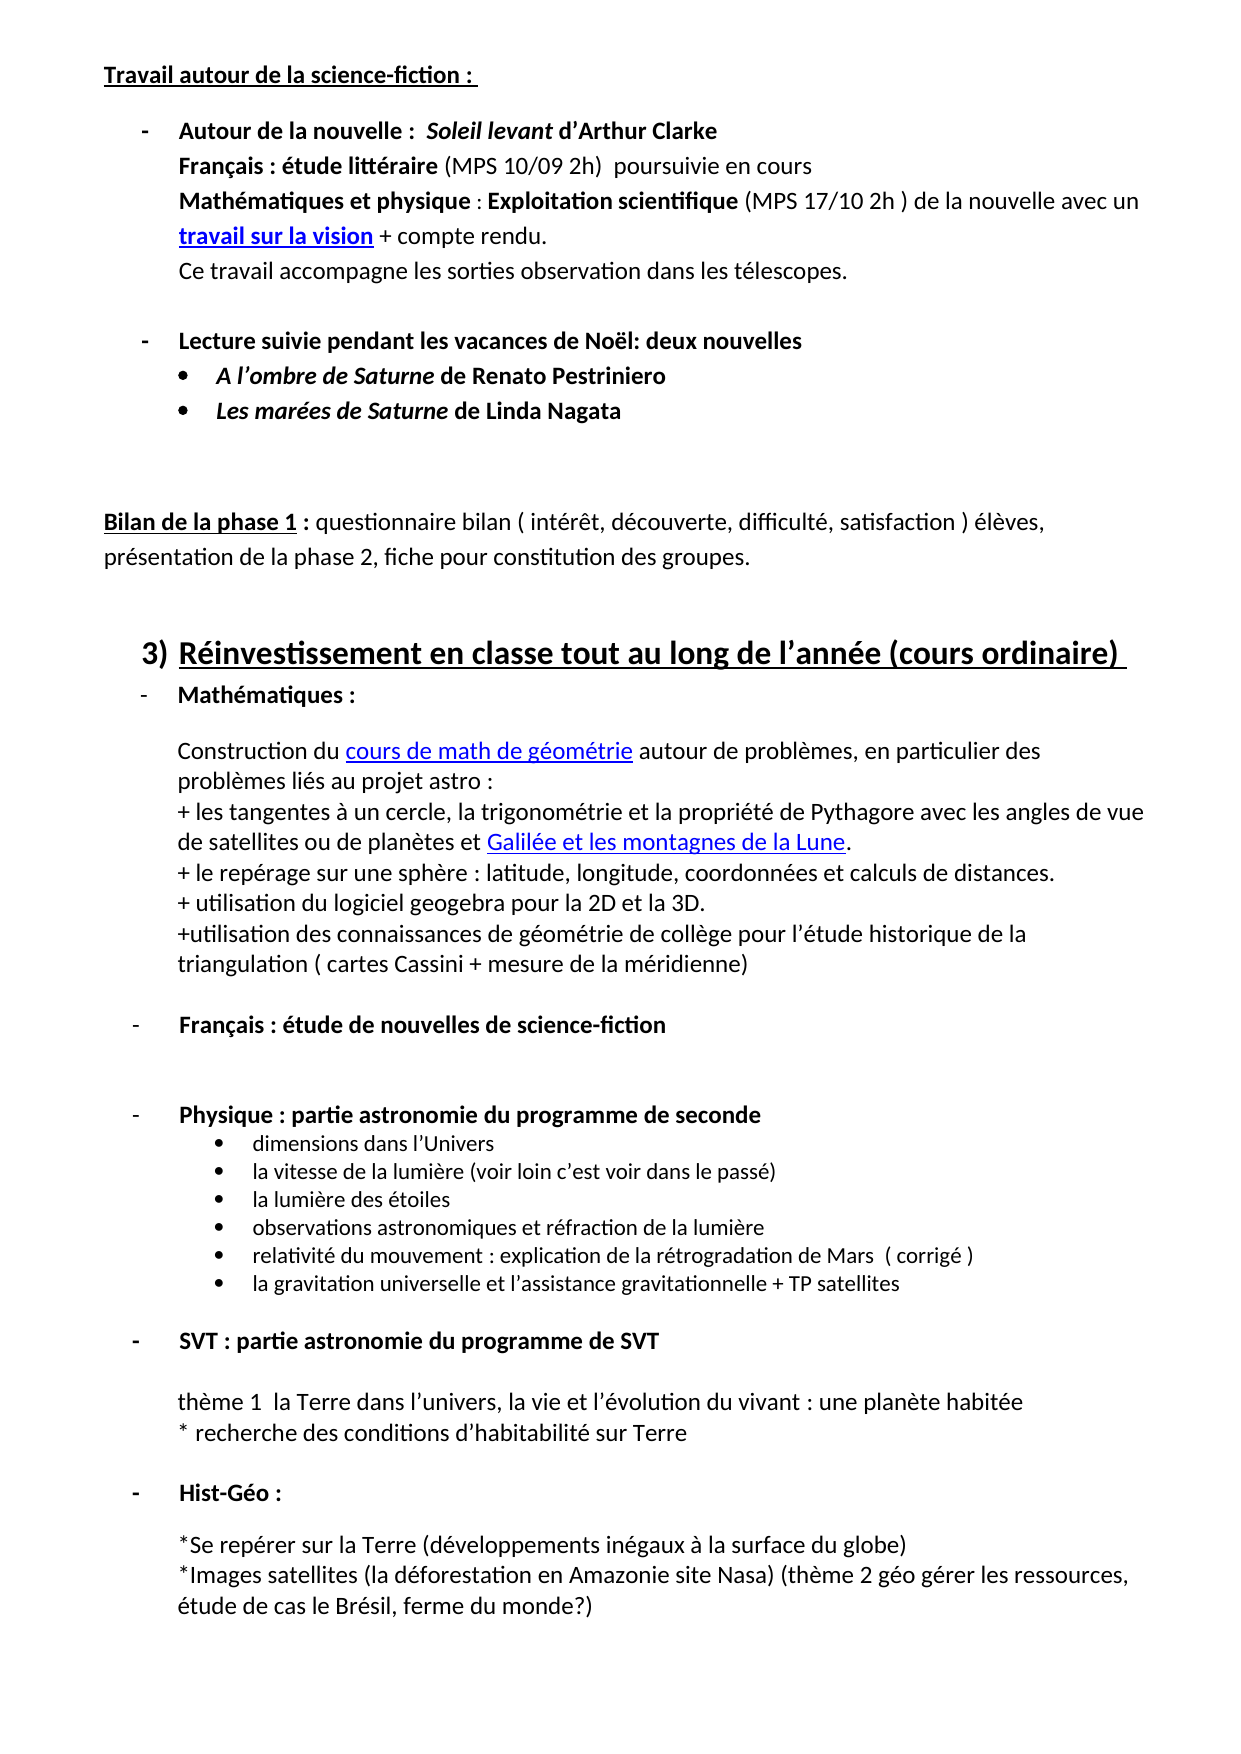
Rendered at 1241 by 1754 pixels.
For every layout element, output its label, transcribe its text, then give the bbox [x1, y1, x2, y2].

list observations astronomiques et réfraction de la lumière [215, 1213, 1152, 1241]
text *Images satellites (la déforestation en Amazonie site Nasa) (thème 2 géo gérer les ressources, étude de cas le Brésil, ferme du monde?) [177, 1559, 1152, 1620]
list Lecture suivie pendant les vacances de Noël: deux nouvelles [141, 325, 1152, 355]
list Ce travail accompagne les sorties observation dans les télescopes. [178, 255, 1152, 285]
text * recherche des conditions d’habitabilité sur Terre [103, 1417, 1152, 1447]
list la vitesse de la lumière (voir loin c’est voir dans le passé) [215, 1157, 1152, 1185]
text Bilan de la phase 1 : questionnaire bilan ( intérêt, découverte, difficulté, satisfaction ) élèves, présentation de la phase 2, fiche pour constitution des groupes. [103, 507, 1152, 572]
list dimensions dans l’Univers [215, 1129, 1152, 1157]
text Travail autour de la science-fiction : [103, 59, 1152, 89]
text + utilisation du logiciel geogebra pour la 2D et la 3D. [177, 888, 1152, 918]
text thème 1 la Terre dans l’univers, la vie et l’évolution du vivant : une planète habitée [103, 1386, 1152, 1417]
text + les tangentes à un cercle, la trigonométrie et la propriété de Pythagore avec les angles de vue de satellites ou de planètes et Galilée et les montagnes de la Lune. [177, 796, 1152, 857]
text - Hist-Géo : [103, 1476, 1152, 1508]
list Autour de la nouvelle : Soleil levant d’Arthur Clarke [141, 115, 1152, 145]
text +utilisation des connaissances de géométrie de collège pour l’étude historique de la triangulation ( cartes Cassini + mesure de la méridienne) [177, 918, 1152, 979]
list Mathématiques : [140, 679, 1152, 710]
list Mathématiques et physique : Exploitation scientifique (MPS 17/10 2h ) de la nouvelle avec un travail sur la vision + compte rendu. [178, 185, 1152, 250]
text - SVT : partie astronomie du programme de SVT [103, 1325, 1152, 1356]
list Réinvestissement en classe tout au long de l’année (cours ordinaire) [141, 632, 1152, 673]
list A l’ombre de Saturne de Renato Pestriniero [178, 360, 1152, 390]
text Construction du cours de math de géométrie autour de problèmes, en particulier des problèmes liés au projet astro : [177, 735, 1152, 796]
text + le repérage sur une sphère : latitude, longitude, coordonnées et calculs de distances. [177, 857, 1152, 888]
text - Physique : partie astronomie du programme de seconde [103, 1099, 1152, 1129]
list Les marées de Saturne de Linda Nagata [178, 395, 1152, 425]
list relativité du mouvement : explication de la rétrogradation de Mars ( corrigé ) [215, 1241, 1152, 1269]
list la gravitation universelle et l’assistance gravitationnelle + TP satellites [215, 1269, 1152, 1297]
list la lumière des étoiles [215, 1185, 1152, 1213]
text - Français : étude de nouvelles de science-fiction [103, 1010, 1152, 1040]
text *Se repérer sur la Terre (développements inégaux à la surface du globe) [177, 1529, 1152, 1559]
list Français : étude littéraire (MPS 10/09 2h) poursuivie en cours [178, 150, 1152, 180]
